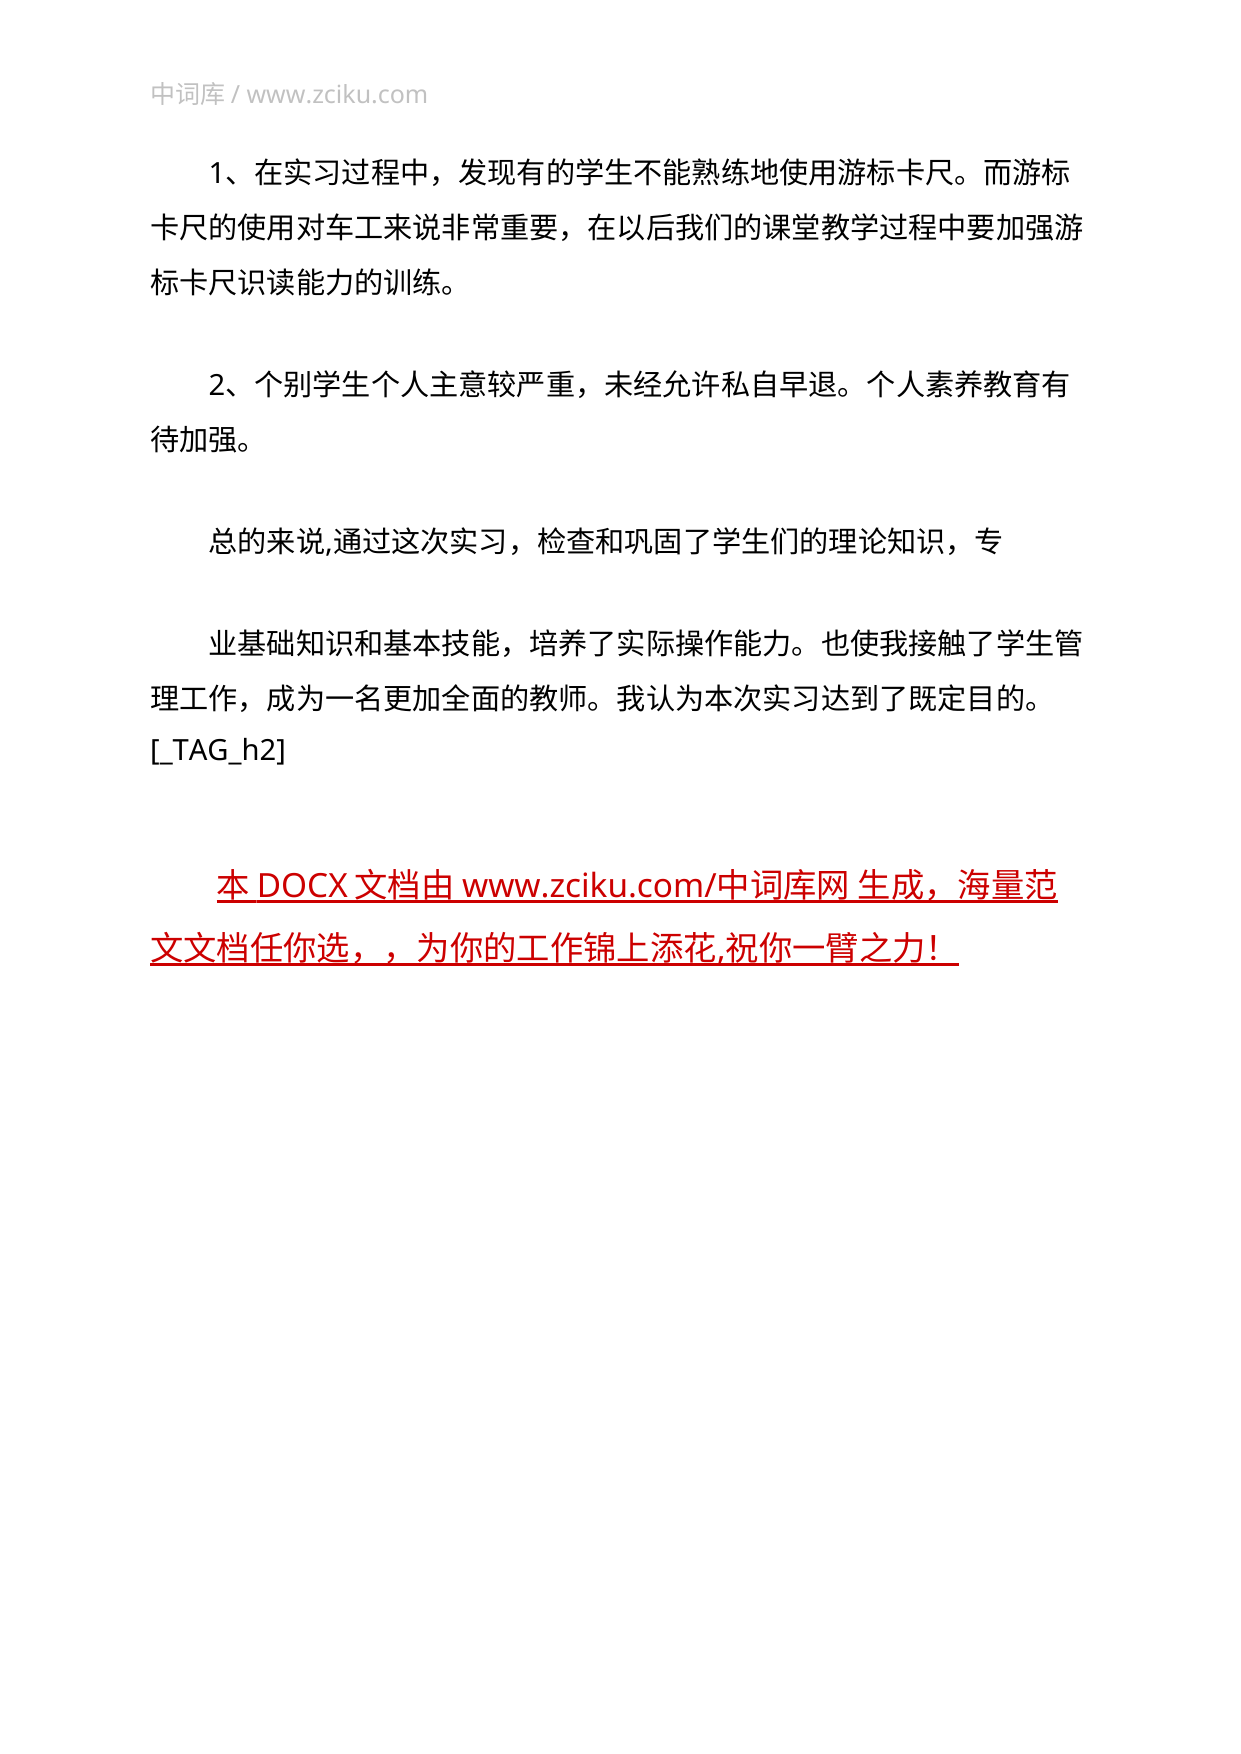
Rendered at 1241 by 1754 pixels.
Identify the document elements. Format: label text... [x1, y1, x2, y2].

text 总的来说,通过这次实习，检查和巩固了学生们的理论知识，专 [150, 518, 1090, 561]
text 2、个别学生个人主意较严重，未经允许私自早退。个人素养教育有待加强。 [150, 362, 1090, 459]
text 1、在实习过程中，发现有的学生不能熟练地使用游标卡尺。而游标卡尺的使用对车工来说非常重要，在以后我们的课堂教学过程中要加强游标卡尺识读能力的训练。 [150, 150, 1090, 302]
text 本DOCX文档由 www.zciku.com/中词库网 生成，海量范文文档任你选，，为你的工作锦上添花,祝你一臂之力！ [150, 859, 1090, 970]
text 业基础知识和基本技能，培养了实际操作能力。也使我接触了学生管理工作，成为一名更加全面的教师。我认为本次实习达到了既定目的。[_TAG_h2] [150, 620, 1090, 769]
